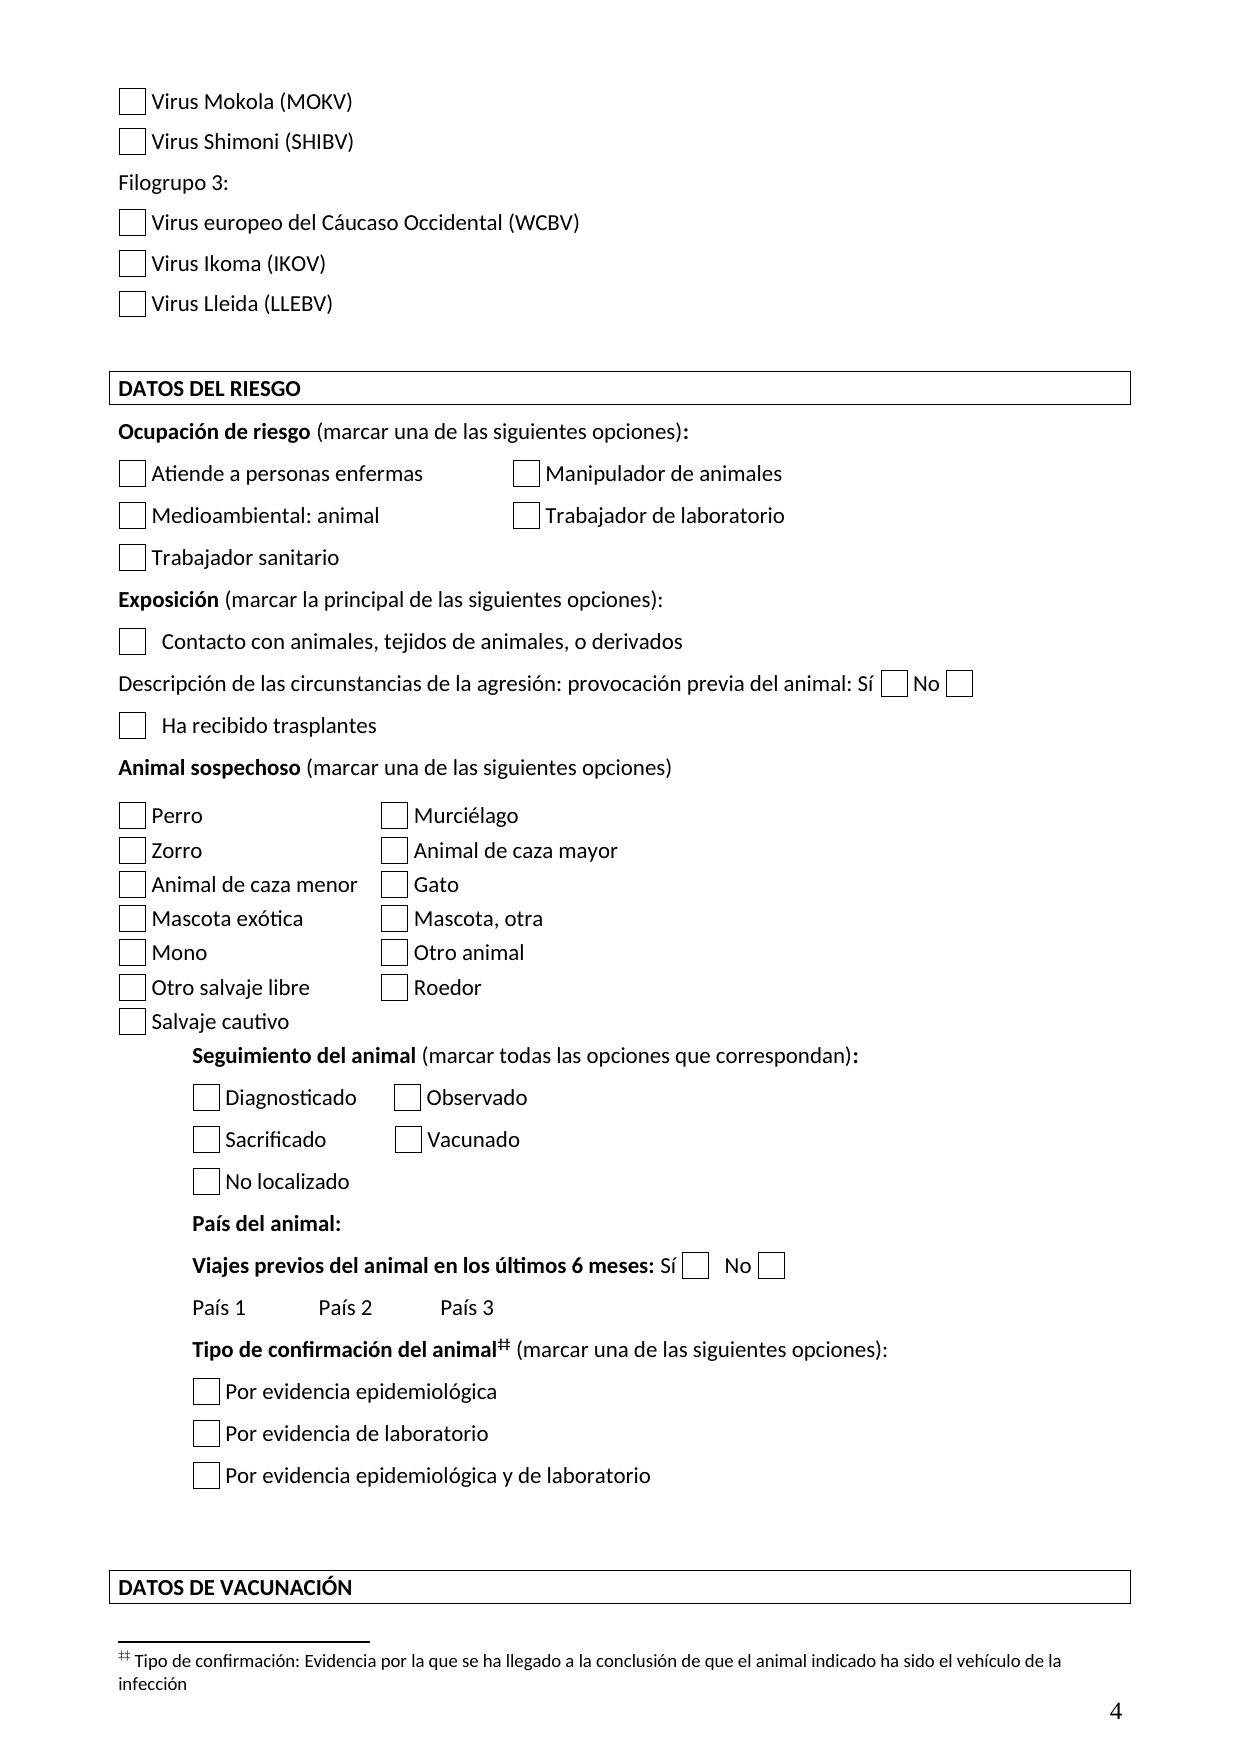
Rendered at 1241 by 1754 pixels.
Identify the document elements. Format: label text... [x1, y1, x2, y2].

text Ocupación de riesgo (marcar una de las siguientes opciones): [118, 417, 1122, 445]
text Filogrupo 3: [118, 168, 1122, 196]
text Mascota exótica Mascota, otra [118, 904, 1122, 932]
text Diagnosticado Observado [192, 1083, 1122, 1111]
text Perro Murciélago [118, 801, 1122, 829]
text Viajes previos del animal en los últimos 6 meses: Sí No [192, 1251, 1122, 1279]
text Virus Mokola (MOKV) [118, 87, 1122, 115]
text Sacrificado Vacunado [192, 1125, 1122, 1153]
text Animal de caza menor Gato [118, 870, 1122, 898]
text Virus europeo del Cáucaso Occidental (WCBV) [118, 208, 1122, 237]
text País 1 País 2 País 3 [192, 1293, 1122, 1321]
text Exposición (marcar la principal de las siguientes opciones): [118, 585, 1122, 613]
text Tipo de confirmación del animal (marcar una de las siguientes opciones): [192, 1335, 1122, 1363]
text DATOS DEL RIESGO [110, 372, 1130, 404]
text Mono Otro animal [118, 938, 1122, 967]
text Virus Lleida (LLEBV) [118, 289, 1122, 318]
text Atiende a personas enfermas Manipulador de animales [118, 459, 1122, 487]
text Animal sospechoso (marcar una de las siguientes opciones) [118, 753, 1122, 781]
text Virus Shimoni (SHIBV) [118, 127, 1122, 156]
list Por evidencia epidemiológica [192, 1377, 1122, 1405]
list DATOS DE VACUNACIÓN [110, 1571, 1130, 1603]
text Contacto con animales, tejidos de animales, o derivados [118, 627, 1122, 655]
text Salvaje cautivo [118, 1007, 1122, 1035]
text Ha recibido trasplantes [118, 711, 1122, 739]
text Medioambiental: animal Trabajador de laboratorio [118, 501, 1122, 529]
text Por evidencia epidemiológica y de laboratorio [192, 1461, 1122, 1489]
text Seguimiento del animal (marcar todas las opciones que correspondan): [192, 1041, 1122, 1069]
text Virus Ikoma (IKOV) [118, 249, 1122, 277]
text Trabajador sanitario [118, 543, 1122, 571]
list Por evidencia de laboratorio [192, 1419, 1122, 1447]
text País del animal: [192, 1209, 1122, 1237]
text Descripción de las circunstancias de la agresión: provocación previa del animal: Sí No [118, 669, 1122, 697]
text Zorro Animal de caza mayor [118, 836, 1122, 864]
text No localizado [192, 1167, 1122, 1195]
text Otro salvaje libre Roedor [118, 973, 1122, 1001]
